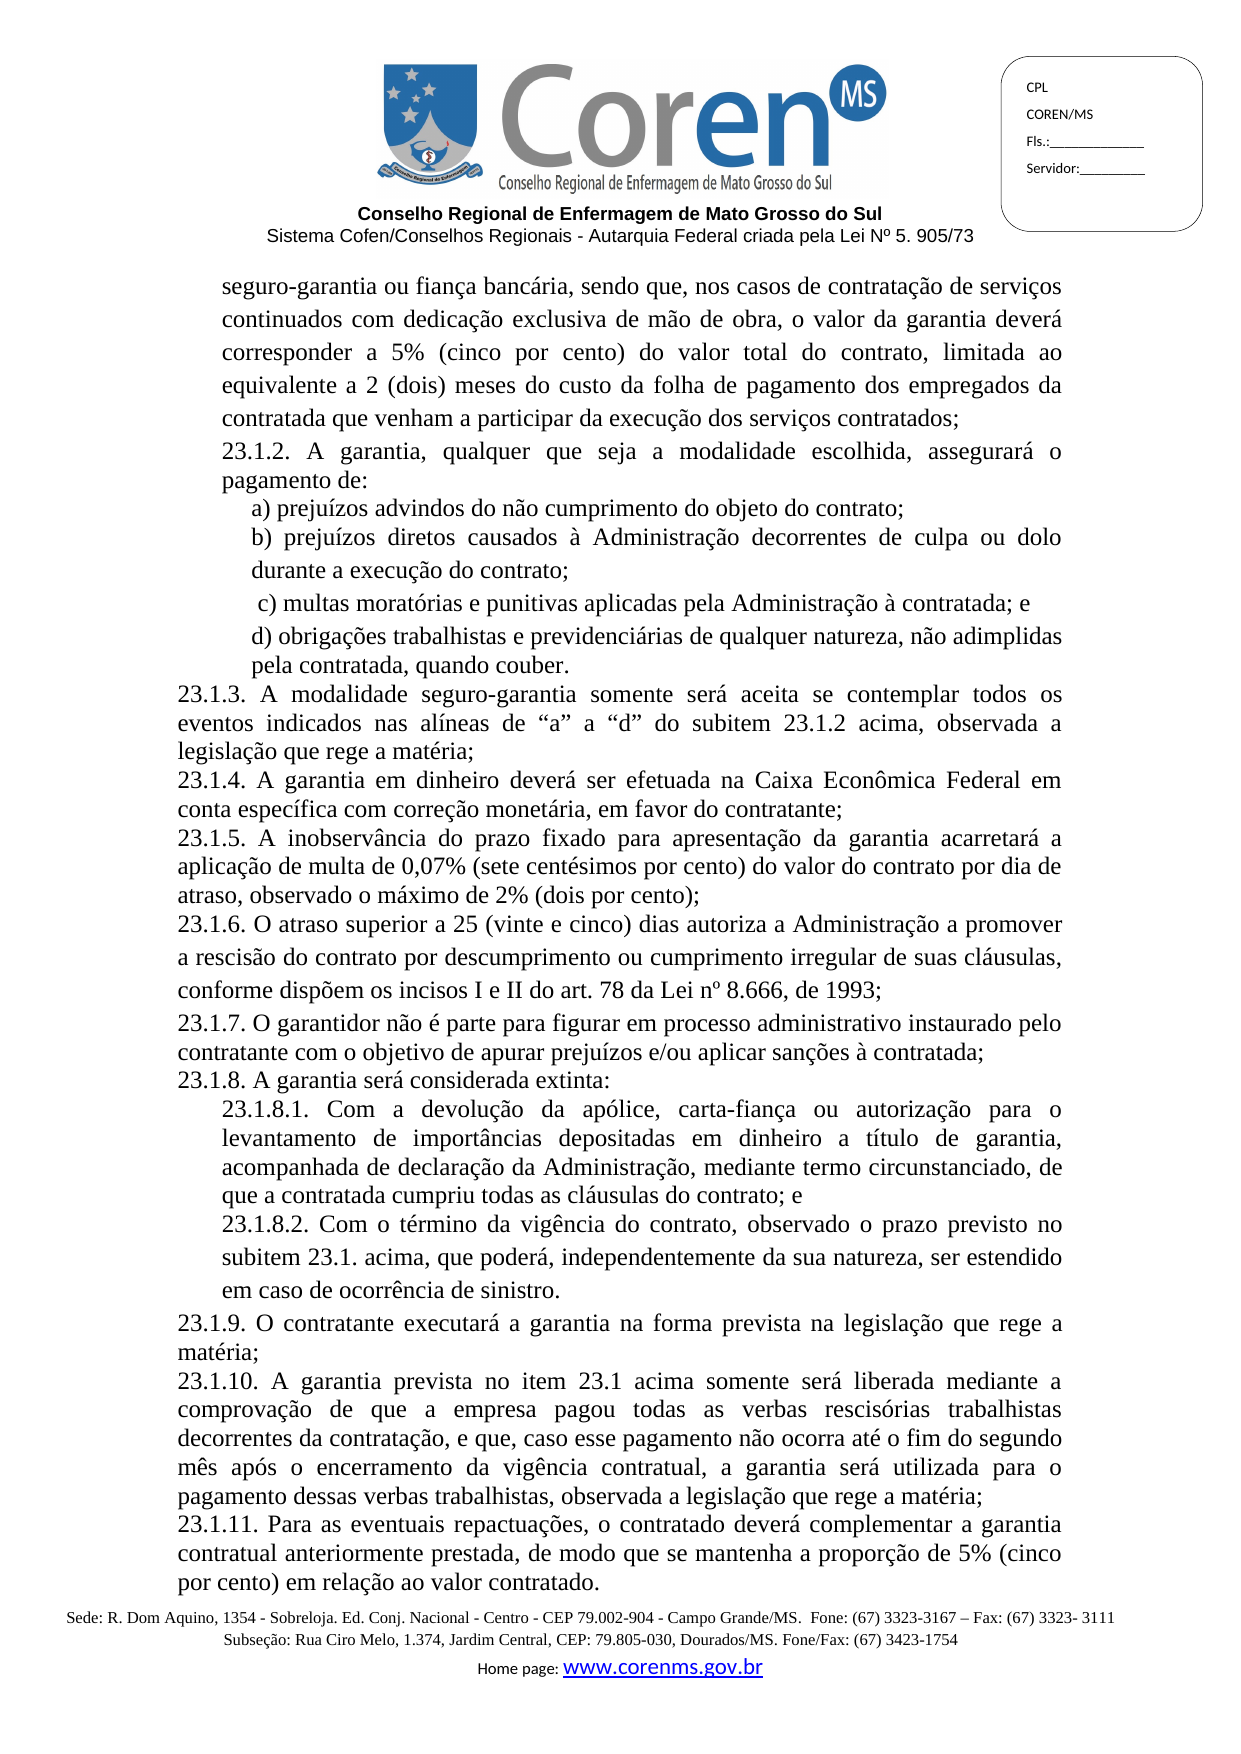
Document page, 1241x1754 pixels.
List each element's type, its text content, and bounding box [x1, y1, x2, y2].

text 23.1.10. A garantia prevista no item 23.1 acima somente será liberada mediante a comprovação de que a empresa pagou todas as verbas rescisórias trabalhistas decorrentes da contratação, e que, caso esse pagamento não ocorra até o fim do segundo mês após o encerramento da vigência contratual, a garantia será utilizada para o pagamento dessas verbas trabalhistas, observada a legislação que rege a matéria; [177, 1366, 1063, 1509]
text d) obrigações trabalhistas e previdenciárias de qualquer natureza, não adimplidas pela contratada, quando couber. [251, 621, 1063, 679]
text 23.1.8.2. Com o término da vigência do contrato, observado o prazo previsto no subitem 23.1. acima, que poderá, independentemente da sua natureza, ser estendido em caso de ocorrência de sinistro. [222, 1209, 1063, 1304]
text 23.1.8.1. Com a devolução da apólice, carta-fiança ou autorização para o levantamento de importâncias depositadas em dinheiro a título de garantia, acompanhada de declaração da Administração, mediante termo circunstanciado, de que a contratada cumpriu todas as cláusulas do contrato; e [222, 1094, 1063, 1209]
text 23.1.7. O garantidor não é parte para figurar em processo administrativo instaurado pelo contratante com o objetivo de apurar prejuízos e/ou aplicar sanções à contratada; [177, 1008, 1063, 1065]
text 23.1.11. Para as eventuais repactuações, o contratado deverá complementar a garantia contratual anteriormente prestada, de modo que se mantenha a proporção de 5% (cinco por cento) em relação ao valor contratado. [177, 1509, 1063, 1596]
text 23.1.8. A garantia será considerada extinta: [177, 1065, 1063, 1094]
text c) multas moratórias e punitivas aplicadas pela Administração à contratada; e [251, 588, 1063, 617]
text 23.1.9. O contratante executará a garantia na forma prevista na legislação que rege a matéria; [177, 1308, 1063, 1366]
text a) prejuízos advindos do não cumprimento do objeto do contrato; [251, 493, 1063, 522]
text 23.1.4. A garantia em dinheiro deverá ser efetuada na Caixa Econômica Federal em conta específica com correção monetária, em favor do contratante; [177, 765, 1063, 823]
text b) prejuízos diretos causados à Administração decorrentes de culpa ou dolo durante a execução do contrato; [251, 522, 1063, 584]
text 23.1.3. A modalidade seguro-garantia somente será aceita se contemplar todos os eventos indicados nas alíneas de “a” a “d” do subitem 23.1.2 acima, observada a legislação que rege a matéria; [177, 679, 1063, 765]
text 23.1.2. A garantia, qualquer que seja a modalidade escolhida, assegurará o pagamento de: [222, 436, 1063, 493]
text 23.1.6. O atraso superior a 25 (vinte e cinco) dias autoriza a Administração a promover a rescisão do contrato por descumprimento ou cumprimento irregular de suas cláusulas, conforme dispõem os incisos I e II do art. 78 da Lei nº 8.666, de 1993; [177, 909, 1063, 1004]
picture [375, 59, 890, 199]
text 23.1.5. A inobservância do prazo fixado para apresentação da garantia acarretará a aplicação de multa de 0,07% (sete centésimos por cento) do valor do contrato por dia de atraso, observado o máximo de 2% (dois por cento); [177, 823, 1063, 909]
